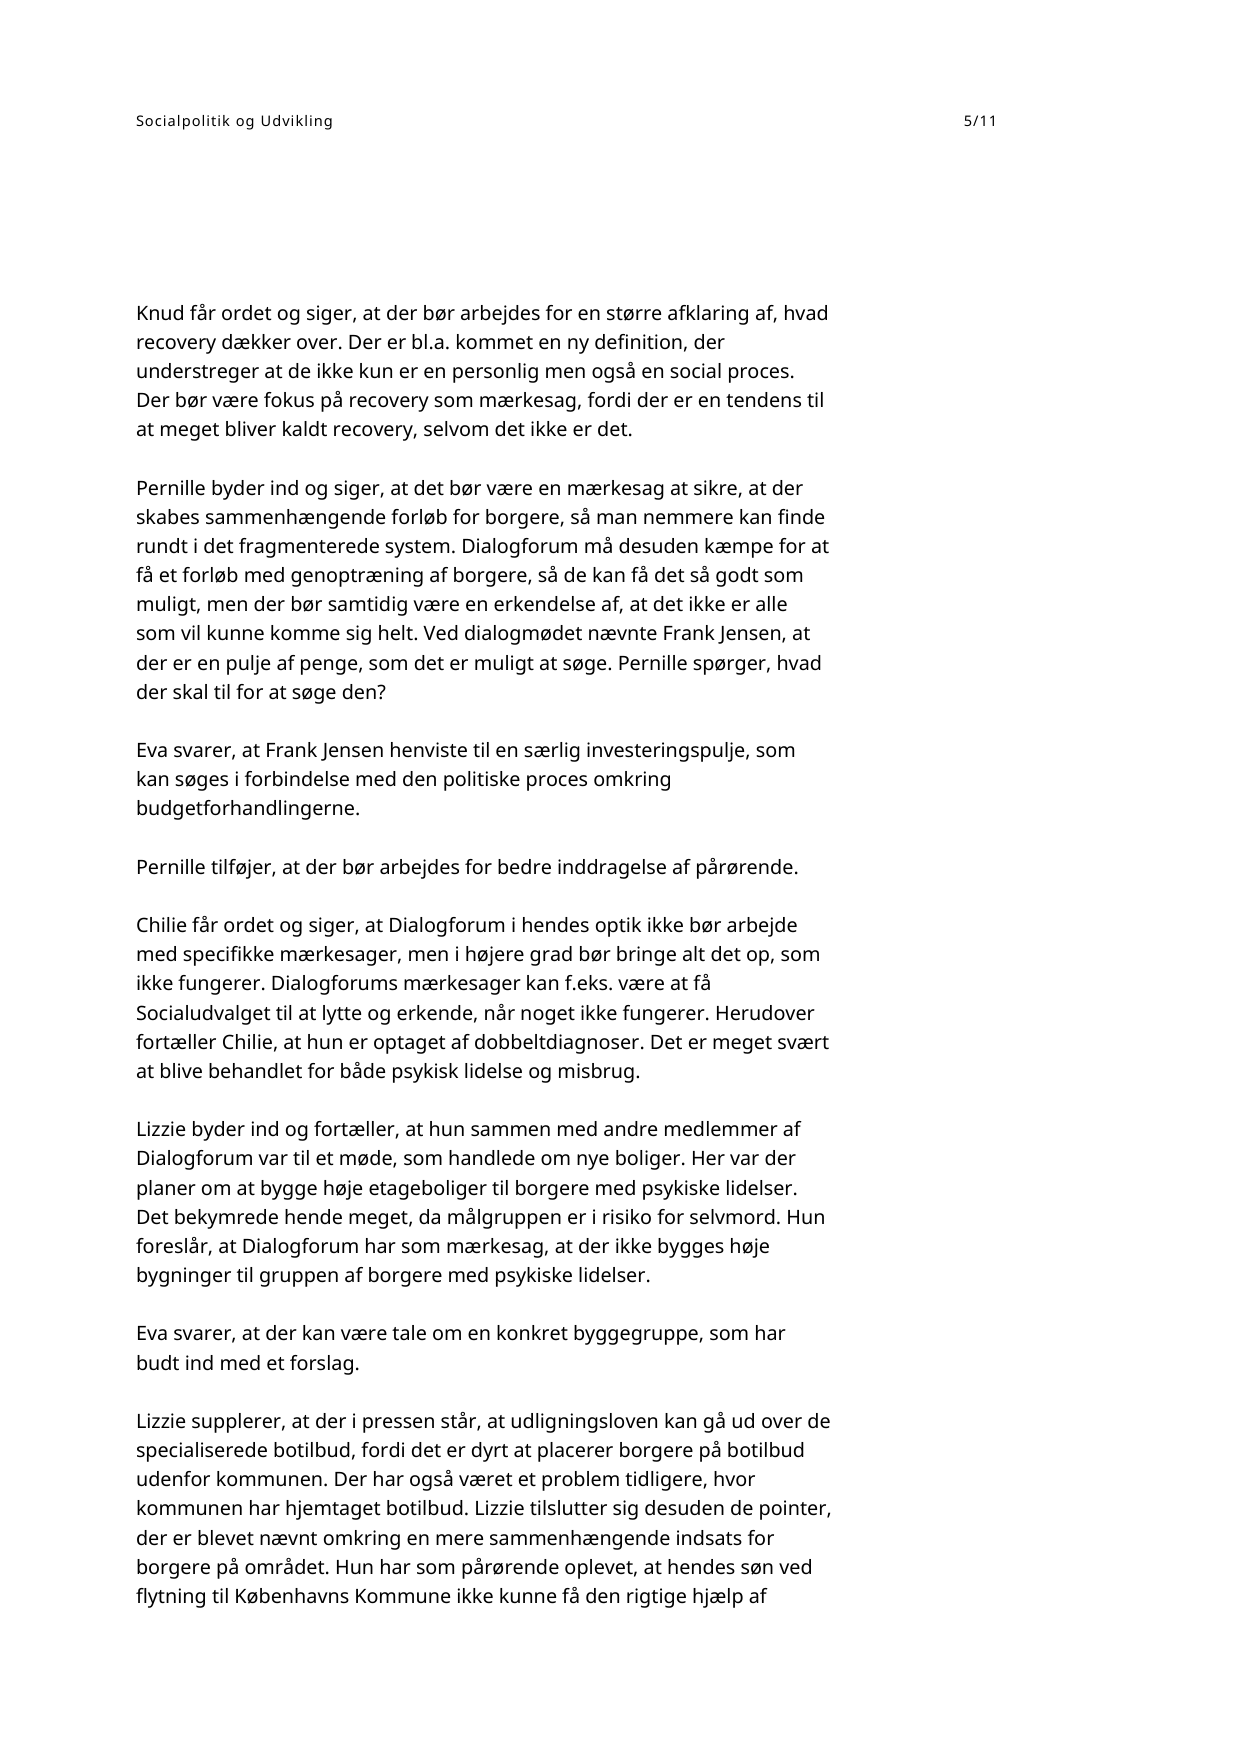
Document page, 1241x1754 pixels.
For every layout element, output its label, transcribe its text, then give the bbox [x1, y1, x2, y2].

text Pernille byder ind og siger, at det bør være en mærkesag at sikre, at der skabes sammenhængende forløb for borgere, så man nemmere kan finde rundt i det fragmenterede system. Dialogforum må desuden kæmpe for at få et forløb med genoptræning af borgere, så de kan få det så godt som muligt, men der bør samtidig være en erkendelse af, at det ikke er alle som vil kunne komme sig helt. Ved dialogmødet nævnte Frank Jensen, at der er en pulje af penge, som det er muligt at søge. Pernille spørger, hvad der skal til for at søge den? [136, 472, 833, 705]
text Knud får ordet og siger, at der bør arbejdes for en større afklaring af, hvad recovery dækker over. Der er bl.a. kommet en ny definition, der understreger at de ikke kun er en personlig men også en social proces. Der bør være fokus på recovery som mærkesag, fordi der er en tendens til at meget bliver kaldt recovery, selvom det ikke er det. [136, 297, 833, 442]
text Lizzie byder ind og fortæller, at hun sammen med andre medlemmer af Dialogforum var til et møde, som handlede om nye boliger. Her var der planer om at bygge høje etageboliger til borgere med psykiske lidelser. Det bekymrede hende meget, da målgruppen er i risiko for selvmord. Hun foreslår, at Dialogforum har som mærkesag, at der ikke bygges høje bygninger til gruppen af borgere med psykiske lidelser. [136, 1113, 833, 1288]
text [136, 1405, 833, 1609]
text Pernille tilføjer, at der bør arbejdes for bedre inddragelse af pårørende. [136, 851, 833, 880]
text Eva svarer, at Frank Jensen henviste til en særlig investeringspulje, som kan søges i forbindelse med den politiske proces omkring budgetforhandlingerne. [136, 734, 833, 822]
text Chilie får ordet og siger, at Dialogforum i hendes optik ikke bør arbejde med specifikke mærkesager, men i højere grad bør bringe alt det op, som ikke fungerer. Dialogforums mærkesager kan f.eks. være at få Socialudvalget til at lytte og erkende, når noget ikke fungerer. Herudover fortæller Chilie, at hun er optaget af dobbeltdiagnoser. Det er meget svært at blive behandlet for både psykisk lidelse og misbrug. [136, 909, 833, 1084]
text Eva svarer, at der kan være tale om en konkret byggegruppe, som har budt ind med et forslag. [136, 1317, 833, 1376]
